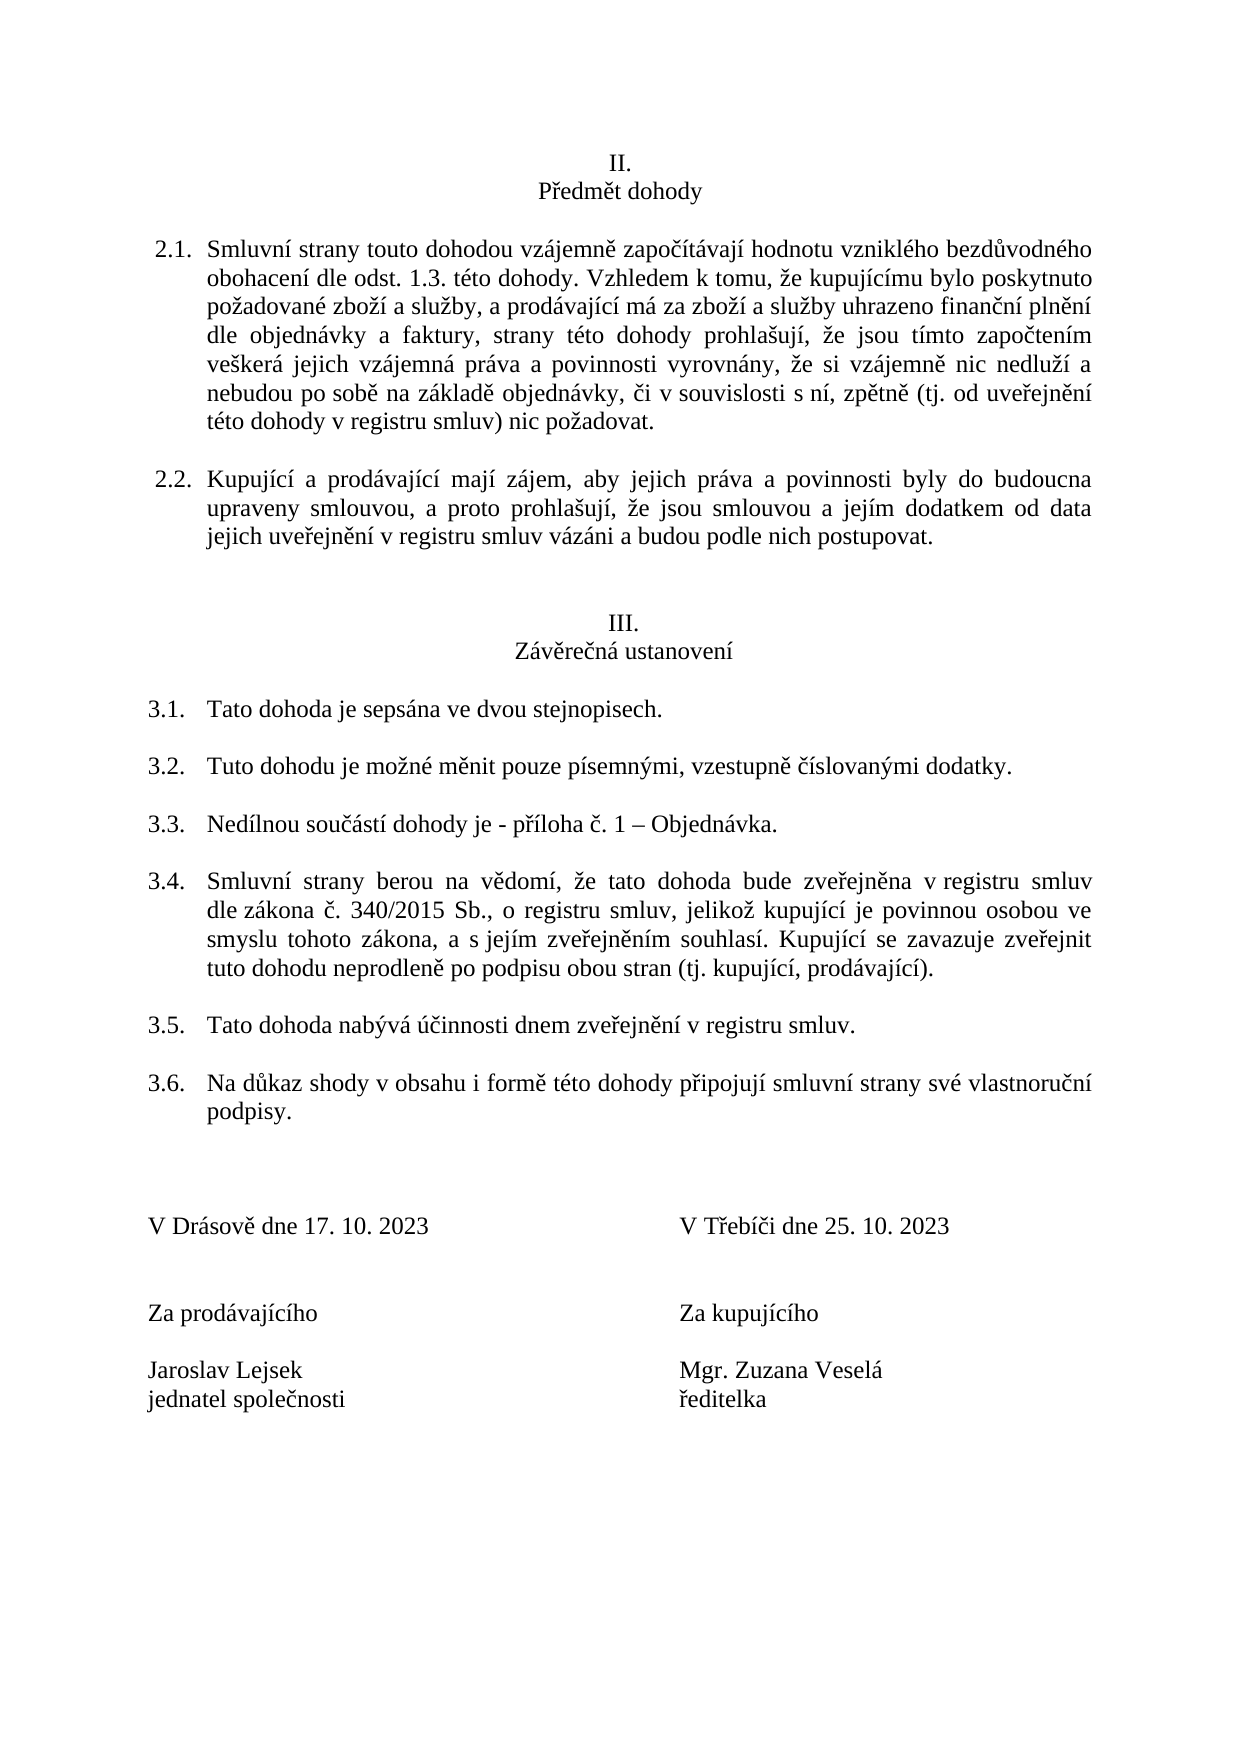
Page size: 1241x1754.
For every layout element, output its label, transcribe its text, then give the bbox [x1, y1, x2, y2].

list 2.1. Smluvní strany touto dohodou vzájemně započítávají hodnotu vzniklého bezdůvodného obohacení dle odst. 1.3. této dohody. Vzhledem k tomu, že kupujícímu bylo poskytnuto požadované zboží a služby, a prodávající má za zboží a služby uhrazeno finanční plnění dle objednávky a faktury, strany této dohody prohlašují, že jsou tímto započtením veškerá jejich vzájemná práva a povinnosti vyrovnány, že si vzájemně nic nedluží a nebudou po sobě na základě objednávky, či v souvislosti s ní, zpětně (tj. od uveřejnění této dohody v registru smluv) nic požadovat. [154, 234, 1093, 435]
list 2.2. Kupující a prodávající mají zájem, aby jejich práva a povinnosti byly do budoucna upraveny smlouvou, a proto prohlašují, že jsou smlouvou a jejím dodatkem od data jejich uveřejnění v registru smluv vázáni a budou podle nich postupovat. [154, 464, 1093, 550]
text jednatel společnosti ředitelka [148, 1384, 1093, 1413]
text Za prodávajícího Za kupujícího [148, 1298, 1093, 1326]
text 3.6. Na důkaz shody v obsahu i formě této dohody připojují smluvní strany své vlastnoruční podpisy. [148, 1068, 1093, 1125]
text 3.1. Tato dohoda je sepsána ve dvou stejnopisech. [148, 694, 1093, 723]
list III. [154, 608, 1093, 636]
text 3.2. Tuto dohodu je možné měnit pouze písemnými, vzestupně číslovanými dodatky. [148, 751, 1093, 780]
list Závěrečná ustanovení [154, 636, 1093, 665]
text V Drásově dne 17. 10. 2023 V Třebíči dne 25. 10. 2023 [148, 1211, 1093, 1240]
text 3.4. Smluvní strany berou na vědomí, že tato dohoda bude zveřejněna v registru smluv dle zákona č. 340/2015 Sb., o registru smluv, jelikož kupující je povinnou osobou ve smyslu tohoto zákona, a s jejím zveřejněním souhlasí. Kupující se zavazuje zveřejnit tuto dohodu neprodleně po podpisu obou stran (tj. kupující, prodávající). [148, 866, 1093, 981]
text Jaroslav Lejsek Mgr. Zuzana Veselá [148, 1355, 1093, 1384]
text II. [148, 148, 1093, 176]
text 3.3. Nedílnou součástí dohody je - příloha č. 1 – Objednávka. [148, 809, 1093, 838]
text Předmět dohody [148, 176, 1093, 205]
text 3.5. Tato dohoda nabývá účinnosti dnem zveřejnění v registru smluv. [148, 1010, 1093, 1039]
